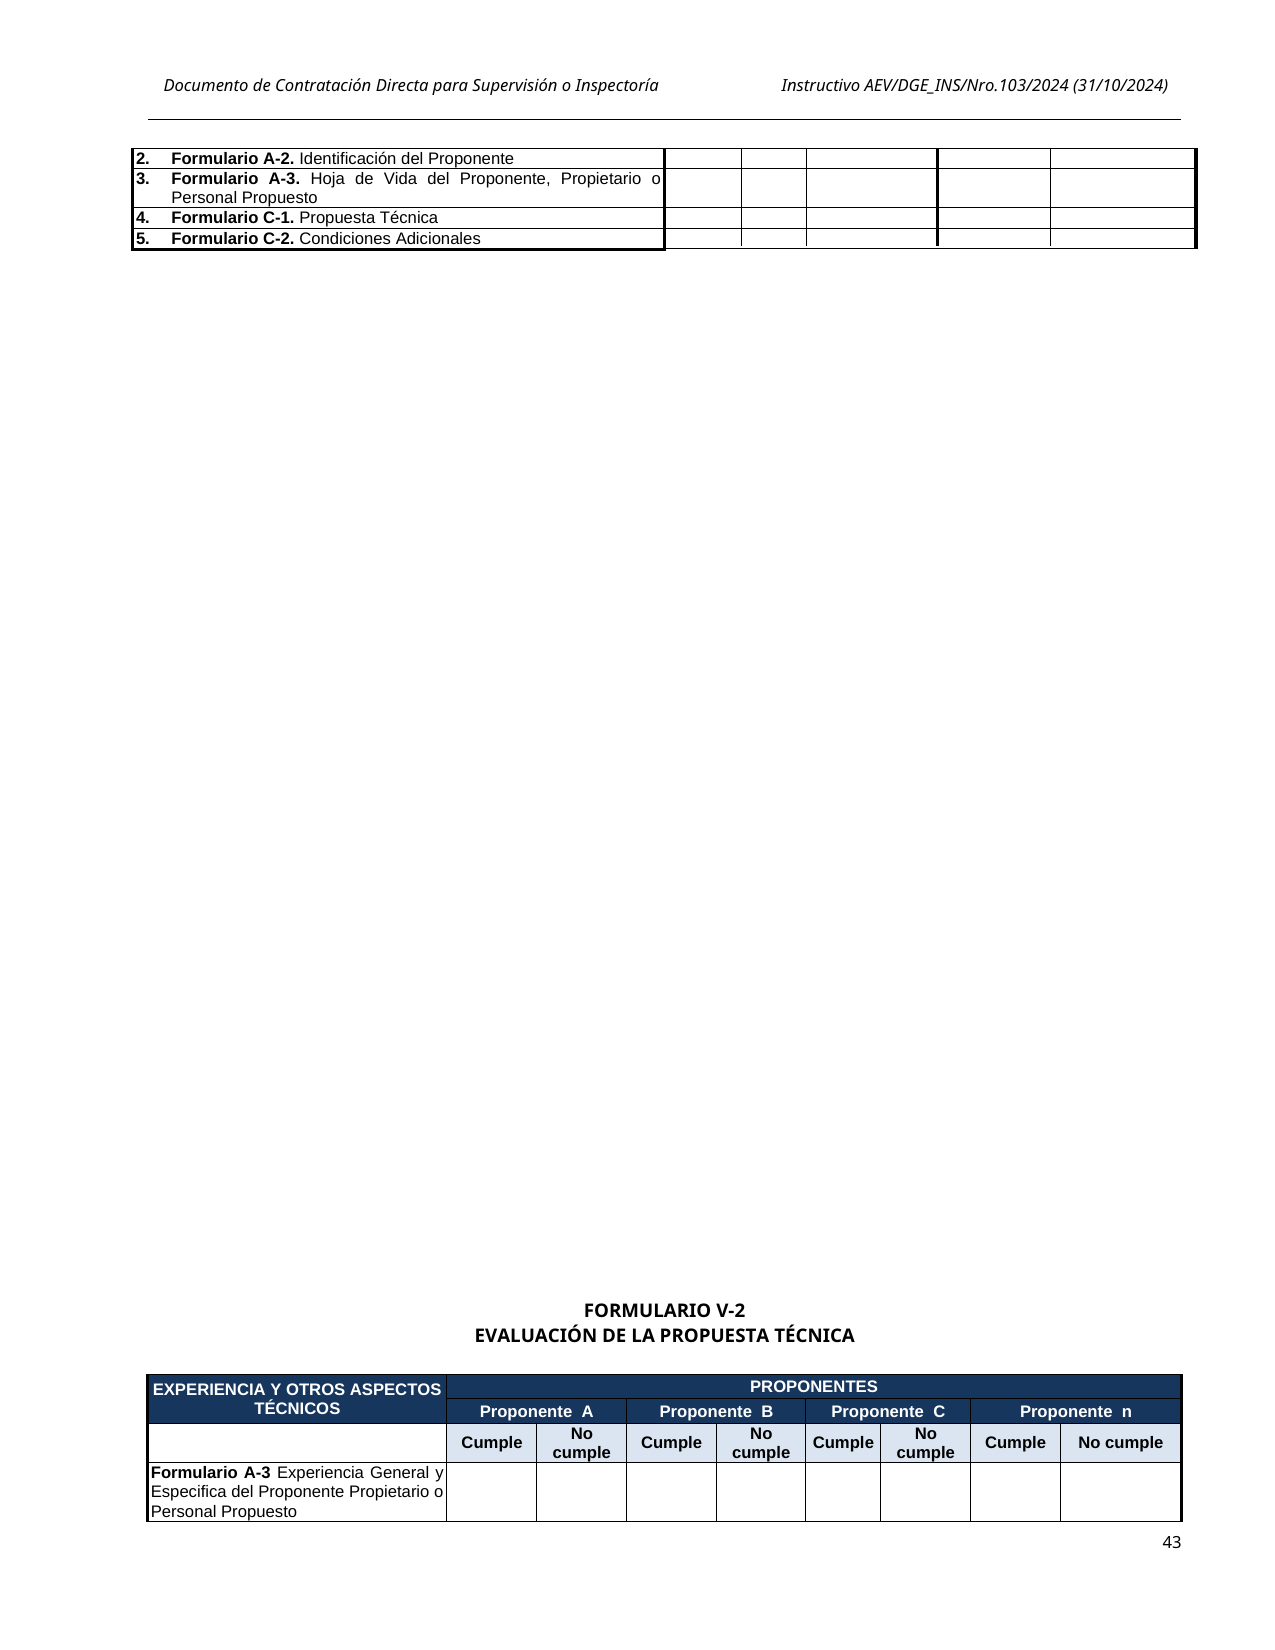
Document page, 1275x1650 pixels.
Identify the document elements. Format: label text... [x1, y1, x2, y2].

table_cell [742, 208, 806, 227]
table_cell [807, 149, 936, 168]
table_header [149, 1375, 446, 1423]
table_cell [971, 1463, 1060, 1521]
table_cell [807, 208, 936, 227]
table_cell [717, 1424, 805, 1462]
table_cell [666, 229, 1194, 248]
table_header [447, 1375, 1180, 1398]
table_cell [666, 169, 741, 207]
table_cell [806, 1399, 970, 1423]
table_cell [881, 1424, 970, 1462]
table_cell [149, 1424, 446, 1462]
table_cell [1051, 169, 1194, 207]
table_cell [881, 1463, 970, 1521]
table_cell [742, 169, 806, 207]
table_cell [742, 149, 806, 168]
text EVALUACIÓN DE LA PROPUESTA TÉCNICA [148, 1323, 1181, 1348]
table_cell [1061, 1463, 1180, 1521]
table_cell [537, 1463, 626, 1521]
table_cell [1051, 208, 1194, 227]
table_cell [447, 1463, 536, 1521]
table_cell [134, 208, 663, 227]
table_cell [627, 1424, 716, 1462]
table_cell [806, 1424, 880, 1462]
table_cell [1051, 149, 1194, 168]
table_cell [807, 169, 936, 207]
text FORMULARIO V-2 [148, 1297, 1181, 1323]
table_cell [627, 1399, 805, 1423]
table_cell [666, 149, 741, 168]
table_cell [939, 149, 1050, 168]
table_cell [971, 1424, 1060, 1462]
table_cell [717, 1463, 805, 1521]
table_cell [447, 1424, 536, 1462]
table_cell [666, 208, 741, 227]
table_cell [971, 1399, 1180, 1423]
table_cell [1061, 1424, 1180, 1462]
table_cell Formulario A-2. Identificación del Proponente [134, 149, 663, 168]
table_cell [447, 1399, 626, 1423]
table_cell Formulario A-3. Hoja de Vida del Proponente, Propietario o Personal Propuesto [134, 169, 663, 207]
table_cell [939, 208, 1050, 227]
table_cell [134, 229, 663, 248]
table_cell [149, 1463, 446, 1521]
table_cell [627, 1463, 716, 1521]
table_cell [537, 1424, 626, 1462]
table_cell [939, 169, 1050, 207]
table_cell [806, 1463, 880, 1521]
